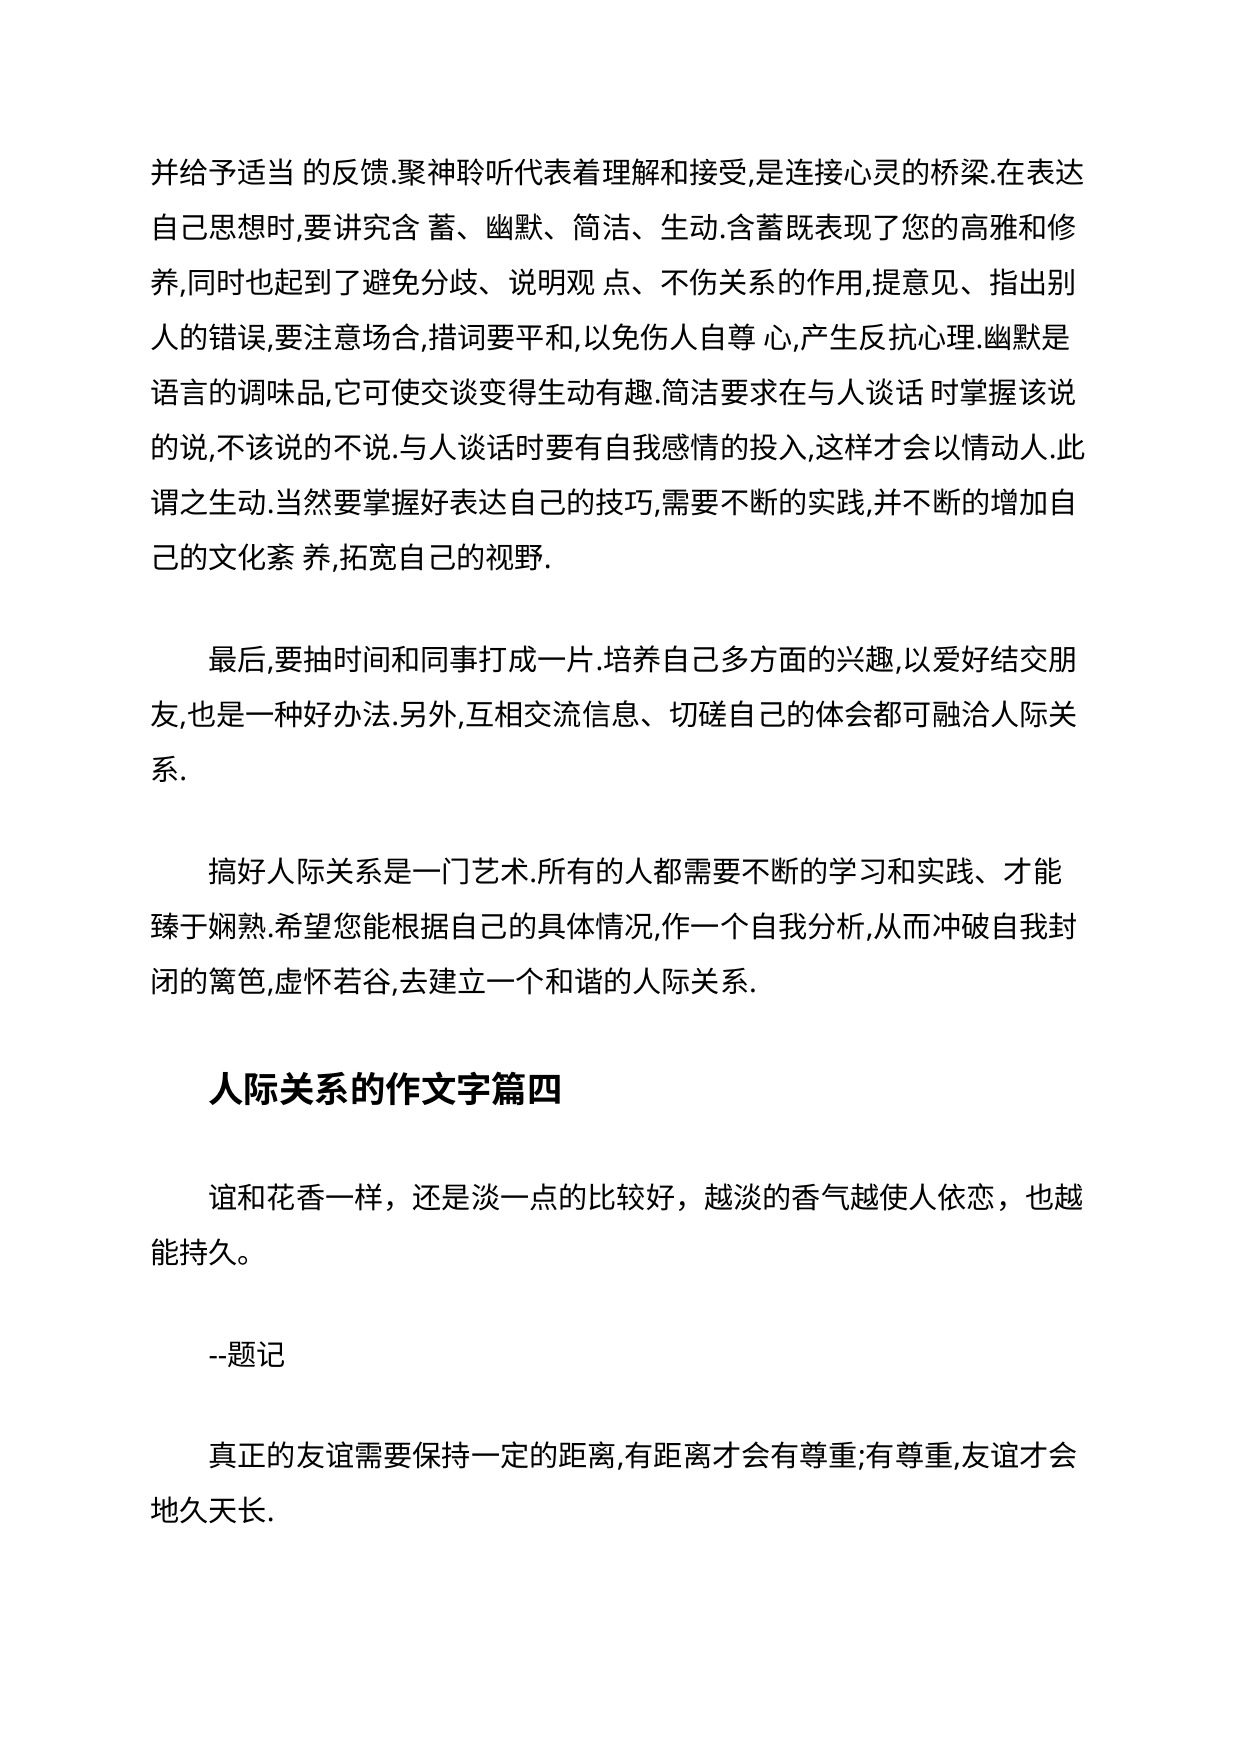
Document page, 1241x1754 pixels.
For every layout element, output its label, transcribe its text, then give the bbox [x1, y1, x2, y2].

text 搞好人际关系是一门艺术.所有的人都需要不断的学习和实践、才能臻于娴熟.希望您能根据自己的具体情况,作一个自我分析,从而冲破自我封闭的篱笆,虚怀若谷,去建立一个和谐的人际关系. [150, 849, 1090, 1001]
text --题记 [150, 1331, 1090, 1373]
text 人际关系的作文字篇四 [150, 1061, 1090, 1112]
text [150, 150, 1090, 577]
text 真正的友谊需要保持一定的距离,有距离才会有尊重;有尊重,友谊才会地久天长. [150, 1433, 1090, 1530]
text 最后,要抽时间和同事打成一片.培养自己多方面的兴趣,以爱好结交朋友,也是一种好办法.另外,互相交流信息、切磋自己的体会都可融洽人际关系. [150, 637, 1090, 789]
text 谊和花香一样，还是淡一点的比较好，越淡的香气越使人依恋，也越能持久。 [150, 1174, 1090, 1272]
